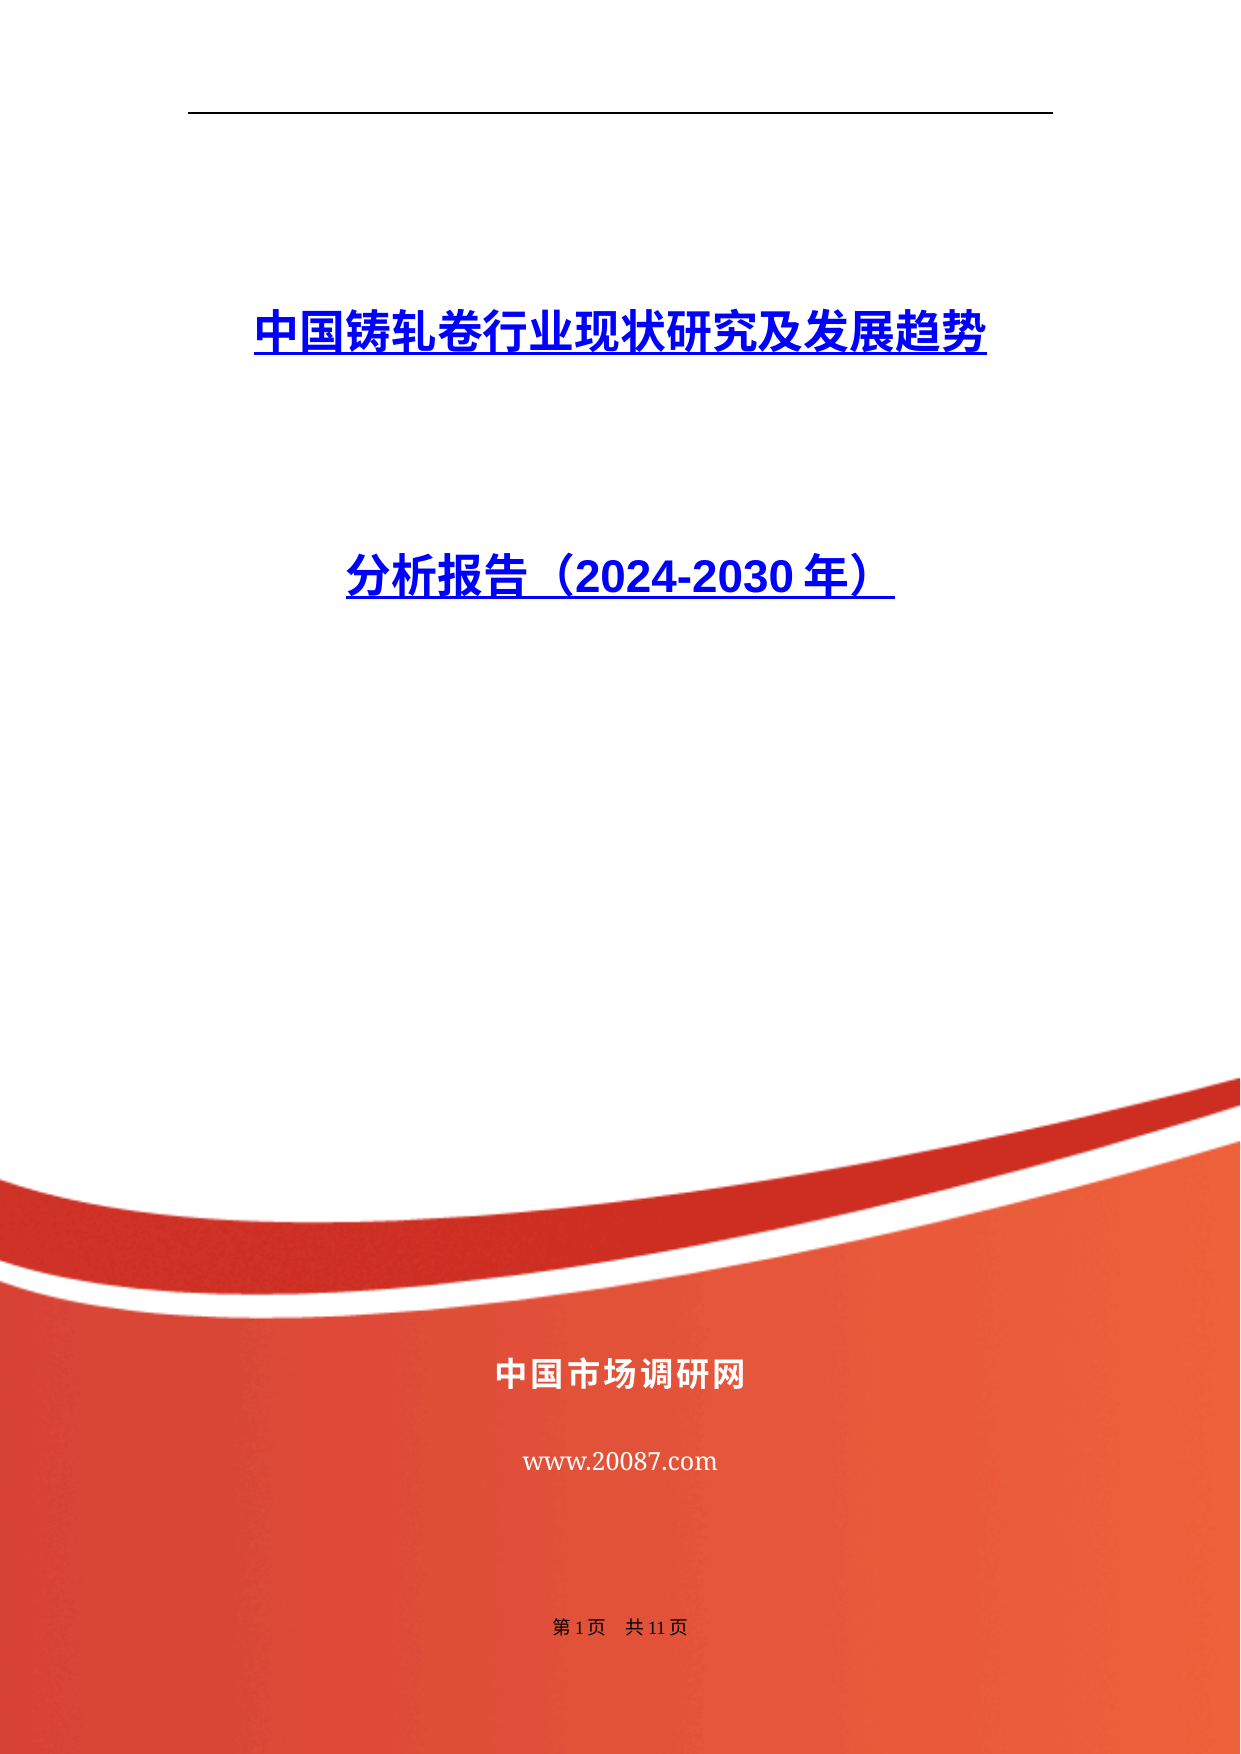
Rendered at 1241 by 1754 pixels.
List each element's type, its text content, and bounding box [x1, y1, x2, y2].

subtitle 中国市场调研网 [187, 1339, 1053, 1404]
text www.20087.com [187, 1428, 1053, 1493]
picture [0, 1006, 1241, 1754]
table_header 中国铸轧卷行业现状研究及发展趋势分析报告（2024-2030年） [188, 207, 1053, 773]
